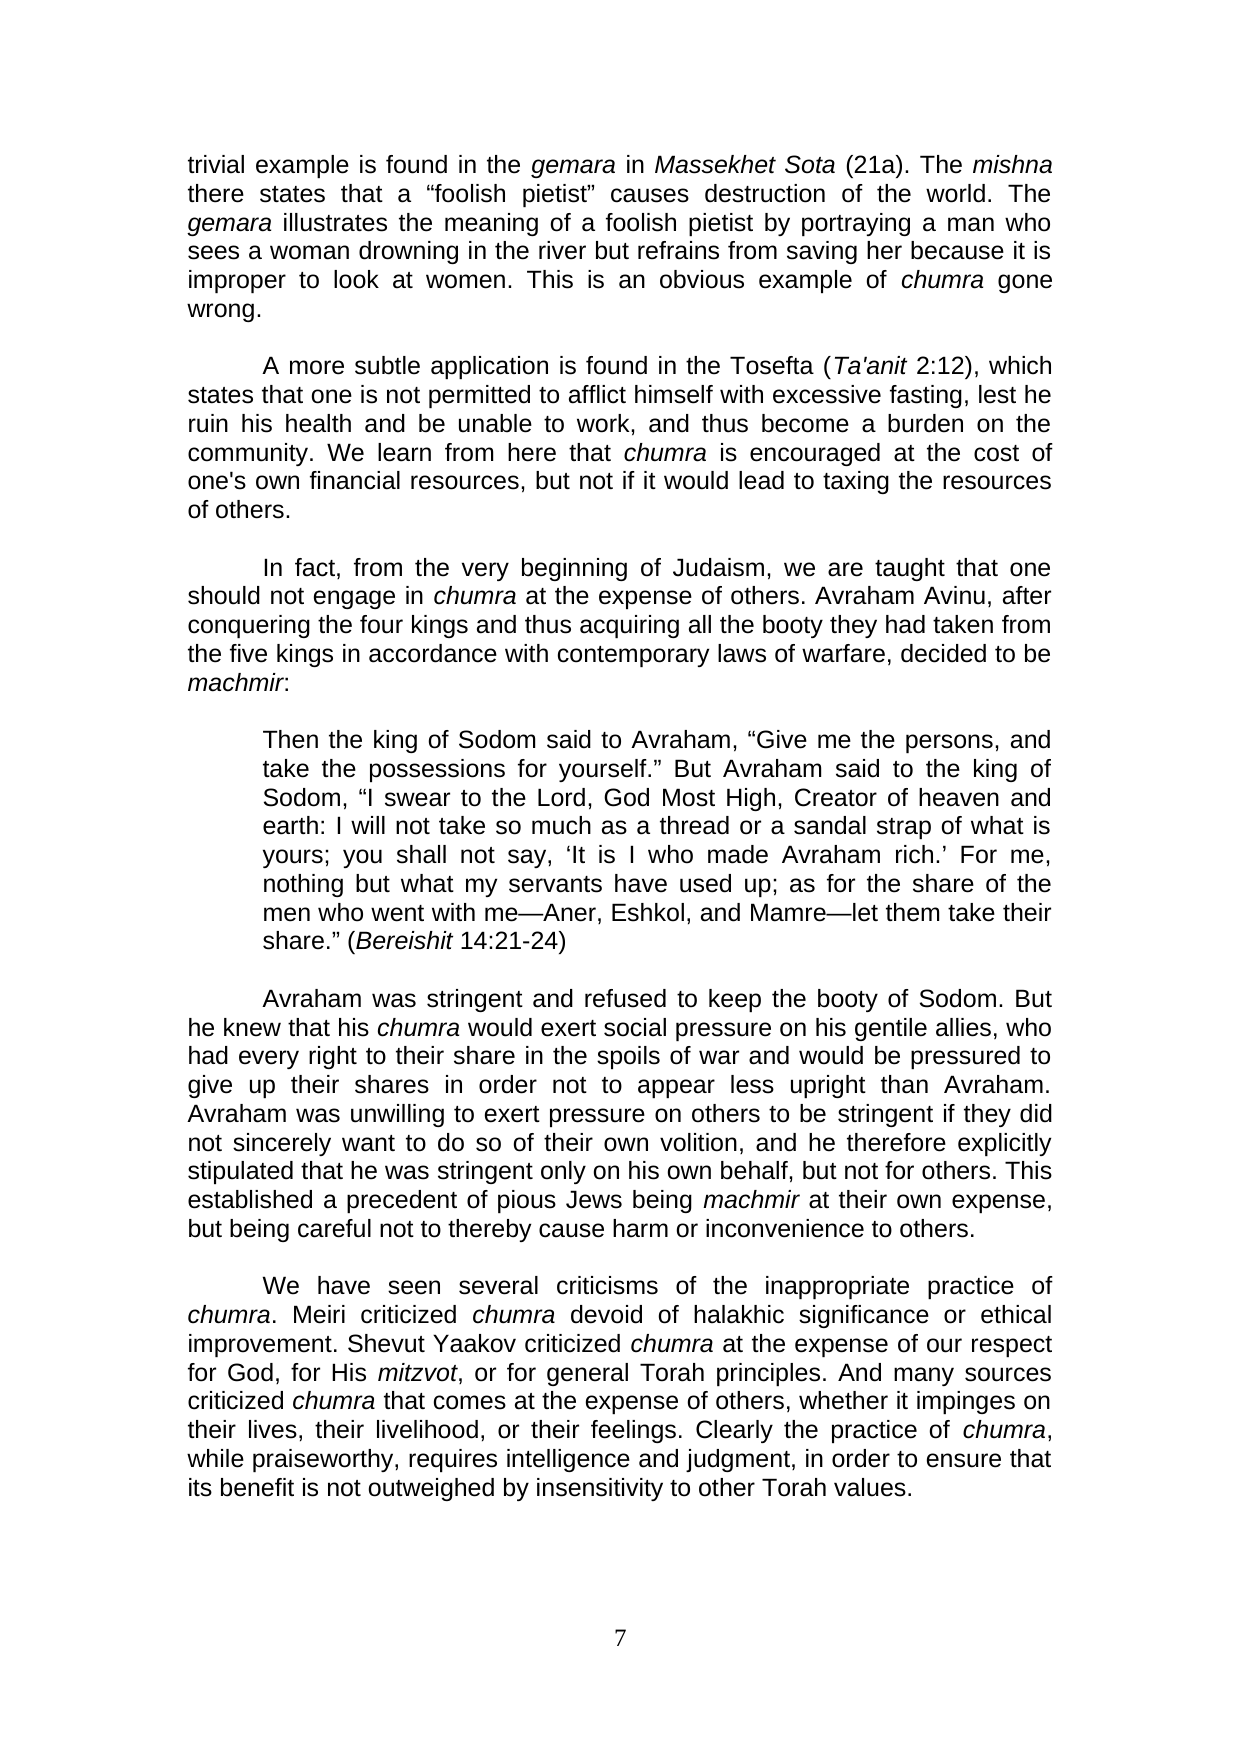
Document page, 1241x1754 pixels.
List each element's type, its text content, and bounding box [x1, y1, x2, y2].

text A more subtle application is found in the Tosefta (Ta'anit 2:12), which states that one is not permitted to afflict himself with excessive fasting, lest he ruin his health and be unable to work, and thus become a burden on the community. We learn from here that chumra is encouraged at the cost of one's own financial resources, but not if it would lead to taxing the resources of others. [187, 351, 1053, 524]
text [187, 150, 1053, 322]
text Then the king of Sodom said to Avraham, “Give me the persons, and take the possessions for yourself.” But Avraham said to the king of Sodom, “I swear to the Lord, God Most High, Creator of heaven and earth: I will not take so much as a thread or a sandal strap of what is yours; you shall not say, ‘It is I who made Avraham rich.’ For me, nothing but what my servants have used up; as for the share of the men who went with me—Aner, Eshkol, and Mamre—let them take their share.” (Bereishit 14:21-24) [262, 725, 1053, 955]
text In fact, from the very beginning of Judaism, we are taught that one should not engage in chumra at the expense of others. Avraham Avinu, after conquering the four kings and thus acquiring all the booty they had taken from the five kings in accordance with contemporary laws of warfare, decided to be machmir: [187, 552, 1053, 696]
text We have seen several criticisms of the inappropriate practice of chumra. Meiri criticized chumra devoid of halakhic significance or ethical improvement. Shevut Yaakov criticized chumra at the expense of our respect for God, for His mitzvot, or for general Torah principles. And many sources criticized chumra that comes at the expense of others, whether it impinges on their lives, their livelihood, or their feelings. Clearly the practice of chumra, while praiseworthy, requires intelligence and judgment, in order to ensure that its benefit is not outweighed by insensitivity to other Torah values. [187, 1271, 1053, 1501]
text Avraham was stringent and refused to keep the booty of Sodom. But he knew that his chumra would exert social pressure on his gentile allies, who had every right to their share in the spoils of war and would be pressured to give up their shares in order not to appear less upright than Avraham. Avraham was unwilling to exert pressure on others to be stringent if they did not sincerely want to do so of their own volition, and he therefore explicitly stipulated that he was stringent only on his own behalf, but not for others. This established a precedent of pious Jews being machmir at their own expense, but being careful not to thereby cause harm or inconvenience to others. [187, 984, 1053, 1242]
